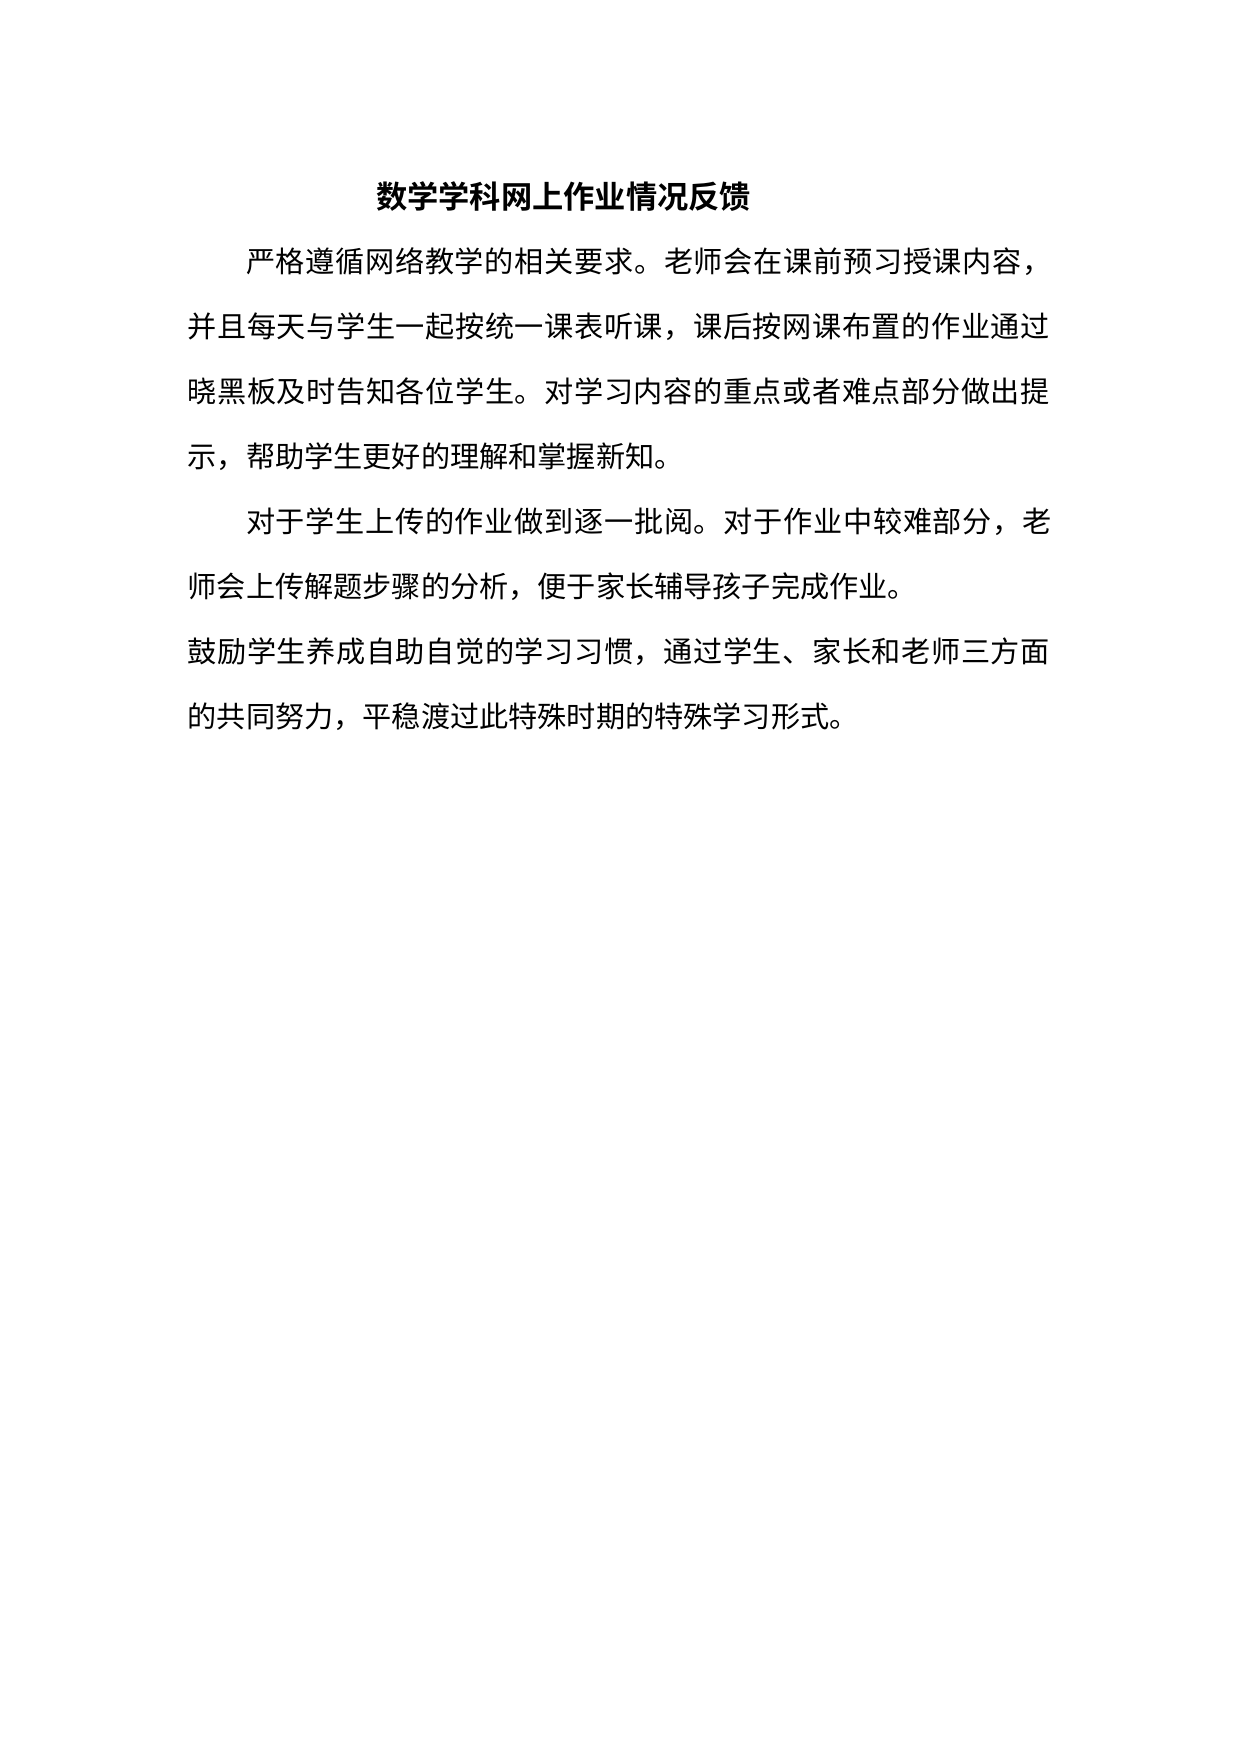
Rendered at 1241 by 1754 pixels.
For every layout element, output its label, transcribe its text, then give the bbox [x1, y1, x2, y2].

text 对于学生上传的作业做到逐一批阅。对于作业中较难部分，老师会上传解题步骤的分析，便于家长辅导孩子完成作业。 [187, 487, 1053, 617]
text 严格遵循网络教学的相关要求。老师会在课前预习授课内容，并且每天与学生一起按统一课表听课，课后按网课布置的作业通过晓黑板及时告知各位学生。对学习内容的重点或者难点部分做出提示，帮助学生更好的理解和掌握新知。 [187, 227, 1053, 487]
text 鼓励学生养成自助自觉的学习习惯，通过学生、家长和老师三方面的共同努力，平稳渡过此特殊时期的特殊学习形式。 [187, 617, 1053, 747]
text 数学学科网上作业情况反馈 [187, 162, 1053, 227]
